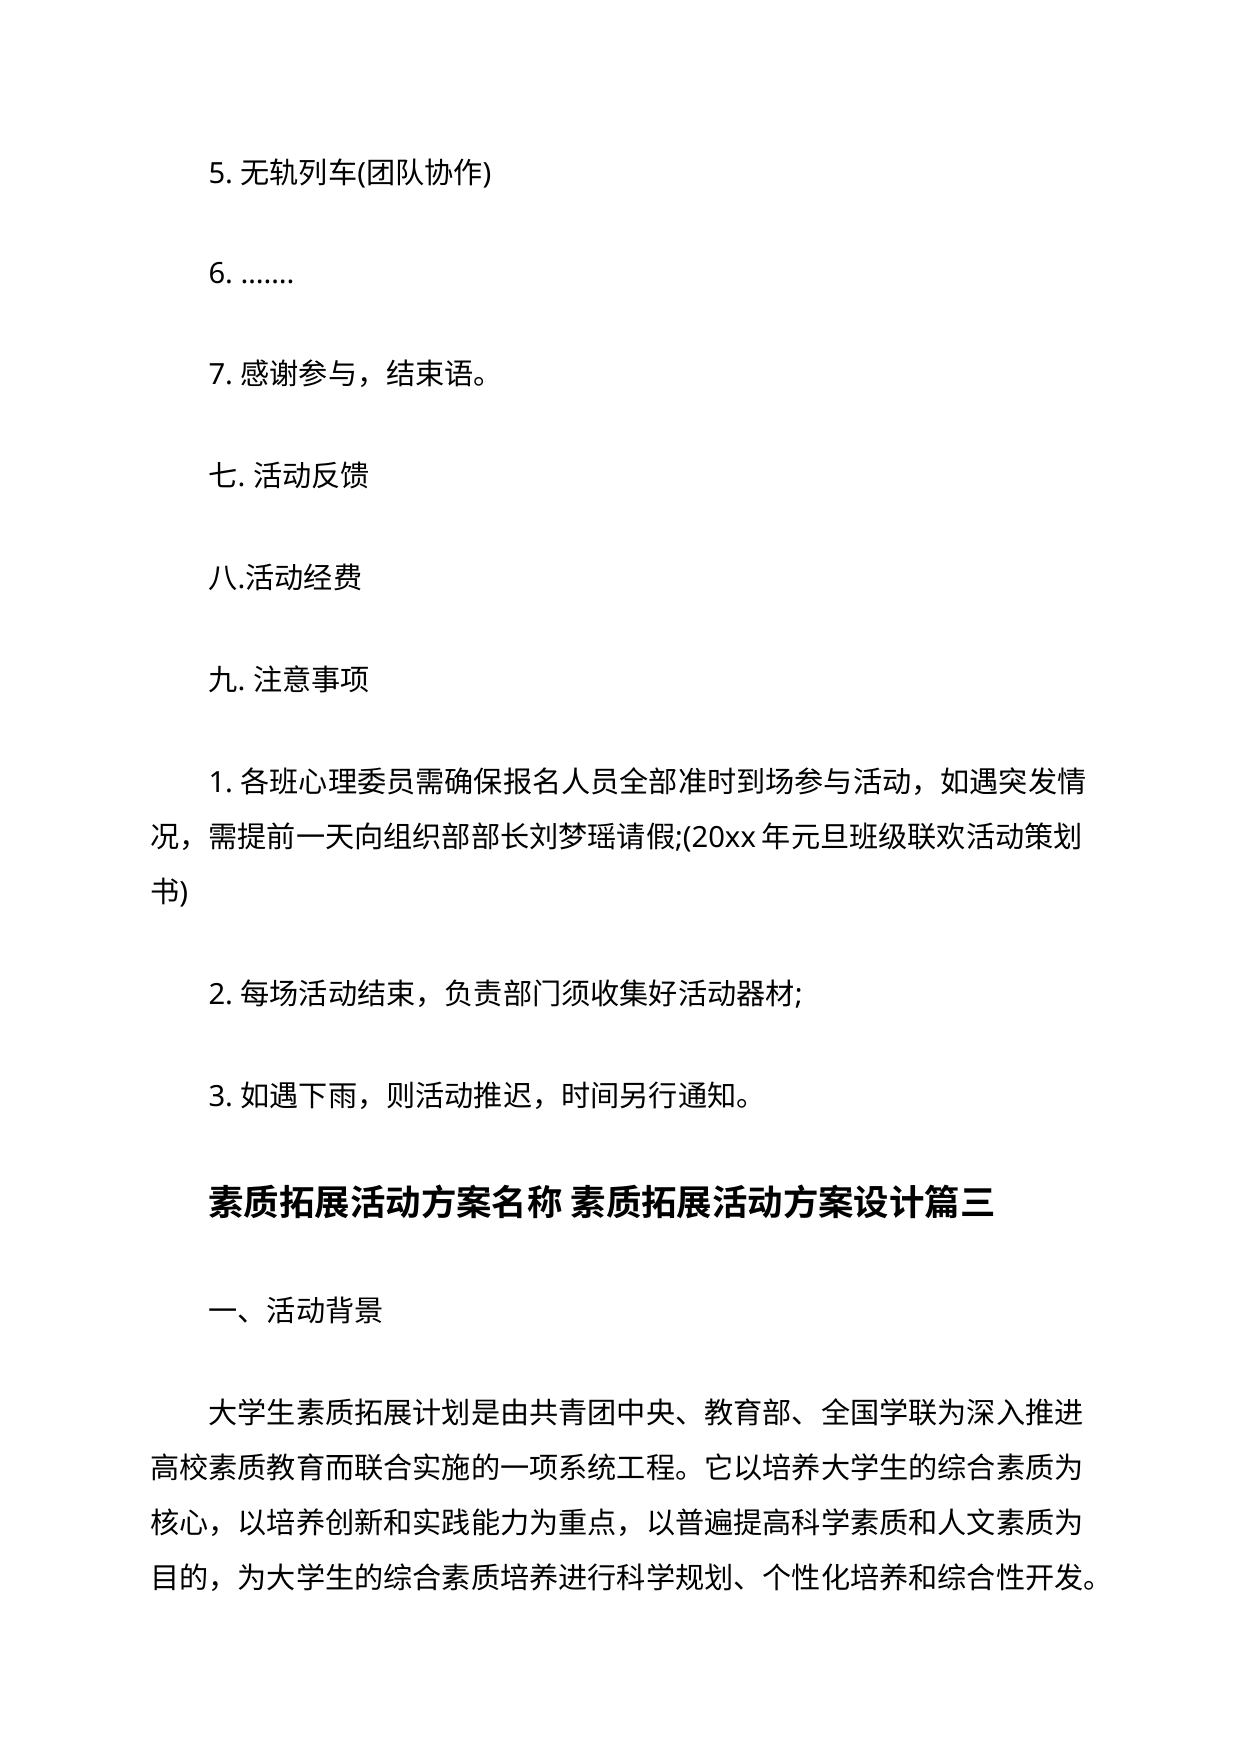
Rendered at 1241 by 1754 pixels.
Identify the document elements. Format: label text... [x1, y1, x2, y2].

text 3. 如遇下雨，则活动推迟，时间另行通知。 [150, 1072, 1090, 1115]
text 八.活动经费 [150, 554, 1090, 597]
text 6. ……. [150, 252, 1090, 292]
text 大学生素质拓展计划是由共青团中央、教育部、全国学联为深入推进高校素质教育而联合实施的一项系统工程。它以培养大学生的综合素质为核心，以培养创新和实践能力为重点，以普遍提高科学素质和人文素质为目的，为大学生的综合素质培养进行科学规划、个性化培养和综合性开发。 [150, 1389, 1090, 1596]
text 九. 注意事项 [150, 656, 1090, 699]
text 7. 感谢参与，结束语。 [150, 350, 1090, 393]
text 素质拓展活动方案名称 素质拓展活动方案设计篇三 [150, 1174, 1090, 1226]
text 2. 每场活动结束，负责部门须收集好活动器材; [150, 970, 1090, 1013]
text 5. 无轨列车(团队协作) [150, 150, 1090, 192]
text 七. 活动反馈 [150, 452, 1090, 495]
text 一、活动背景 [150, 1288, 1090, 1330]
text 1. 各班心理委员需确保报名人员全部准时到场参与活动，如遇突发情况，需提前一天向组织部部长刘梦瑶请假;(20xx年元旦班级联欢活动策划书) [150, 758, 1090, 911]
